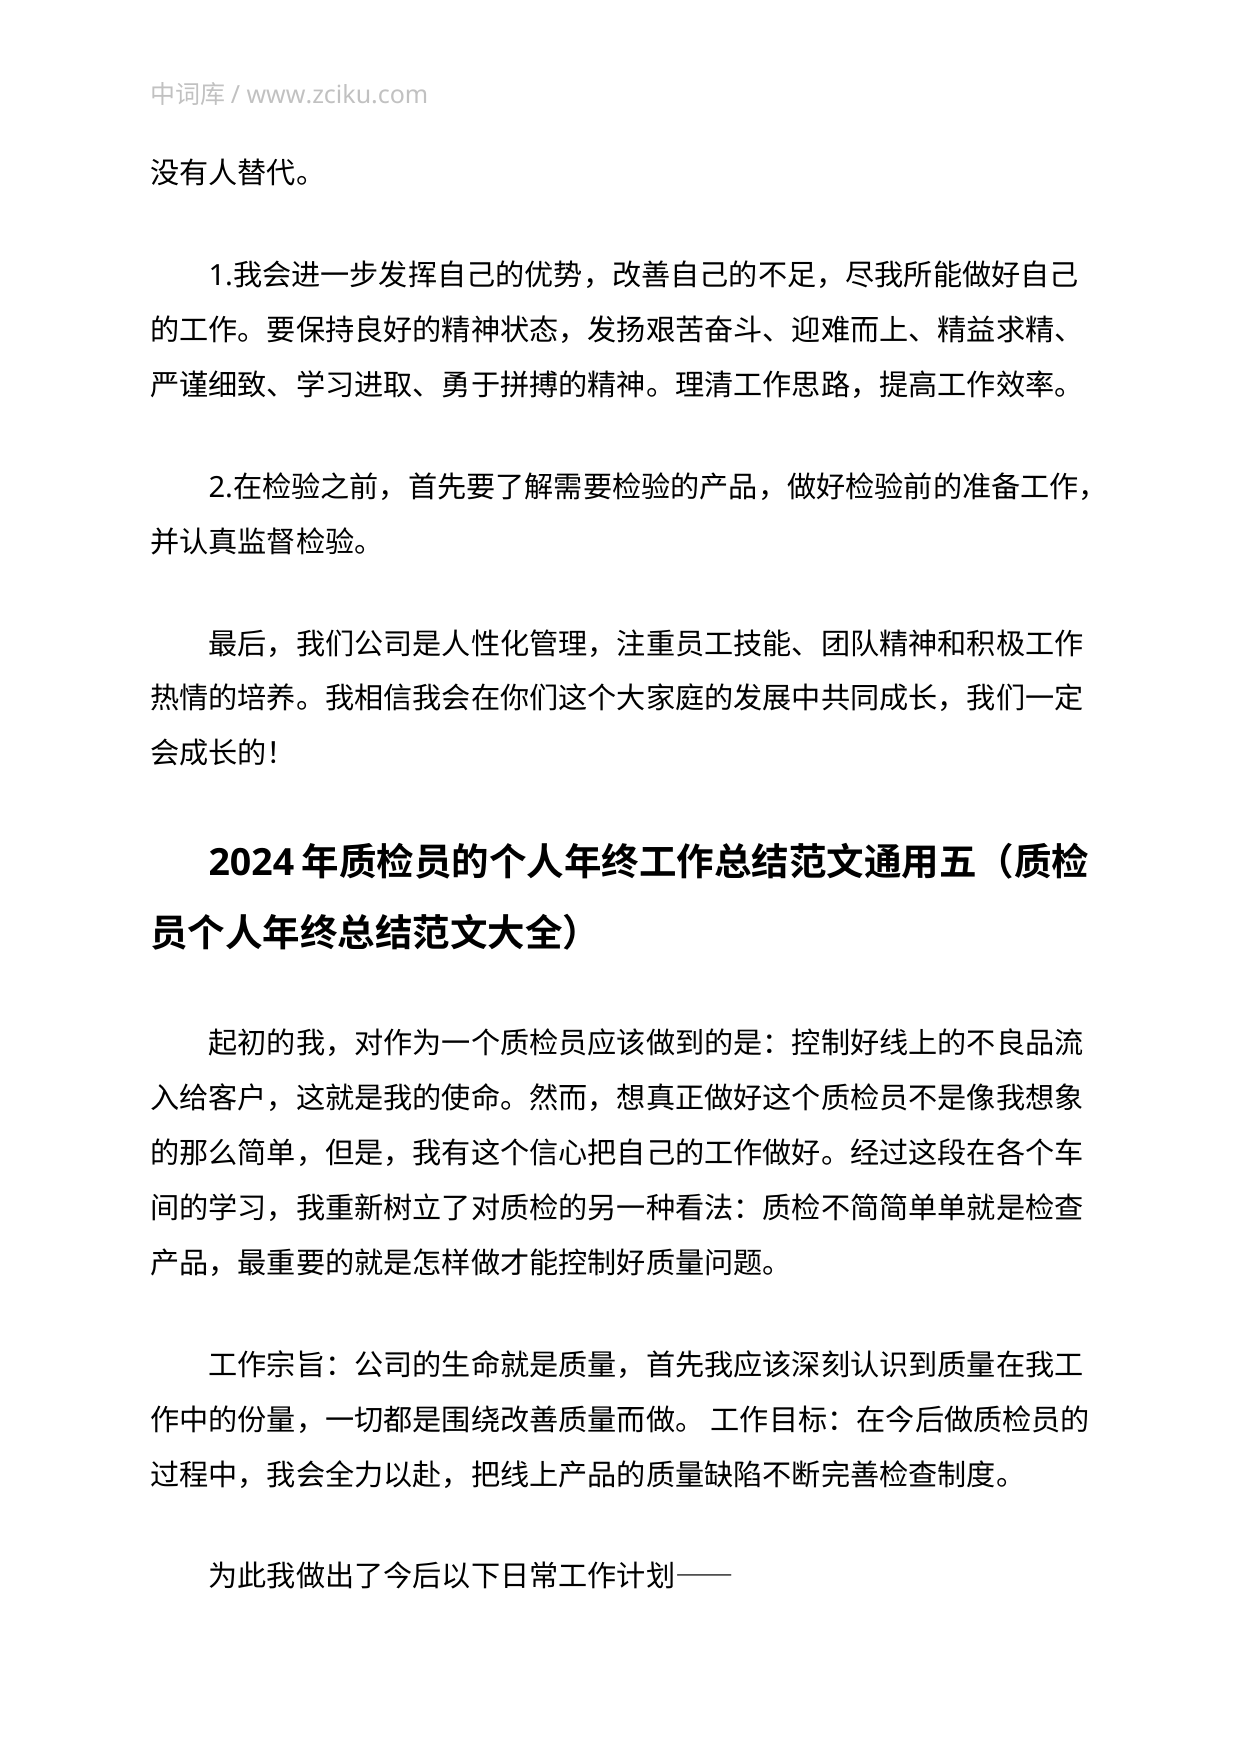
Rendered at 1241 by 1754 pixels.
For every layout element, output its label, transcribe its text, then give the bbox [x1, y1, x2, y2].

text 起初的我，对作为一个质检员应该做到的是：控制好线上的不良品流入给客户，这就是我的使命。然而，想真正做好这个质检员不是像我想象的那么简单，但是，我有这个信心把自己的工作做好。经过这段在各个车间的学习，我重新树立了对质检的另一种看法：质检不简简单单就是检查产品，最重要的就是怎样做才能控制好质量问题。 [150, 1020, 1090, 1282]
text 工作宗旨：公司的生命就是质量，首先我应该深刻认识到质量在我工作中的份量，一切都是围绕改善质量而做。 工作目标：在今后做质检员的过程中，我会全力以赴，把线上产品的质量缺陷不断完善检查制度。 [150, 1341, 1090, 1493]
text 2024年质检员的个人年终工作总结范文通用五（质检员个人年终总结范文大全） [150, 832, 1090, 957]
text 2.在检验之前，首先要了解需要检验的产品，做好检验前的准备工作，并认真监督检验。 [150, 463, 1090, 561]
text 最后，我们公司是人性化管理，注重员工技能、团队精神和积极工作热情的培养。我相信我会在你们这个大家庭的发展中共同成长，我们一定会成长的！ [150, 620, 1090, 772]
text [150, 150, 1090, 192]
text 1.我会进一步发挥自己的优势，改善自己的不足，尽我所能做好自己的工作。要保持良好的精神状态，发扬艰苦奋斗、迎难而上、精益求精、严谨细致、学习进取、勇于拼搏的精神。理清工作思路，提高工作效率。 [150, 252, 1090, 404]
text 为此我做出了今后以下日常工作计划—— [150, 1553, 1090, 1595]
